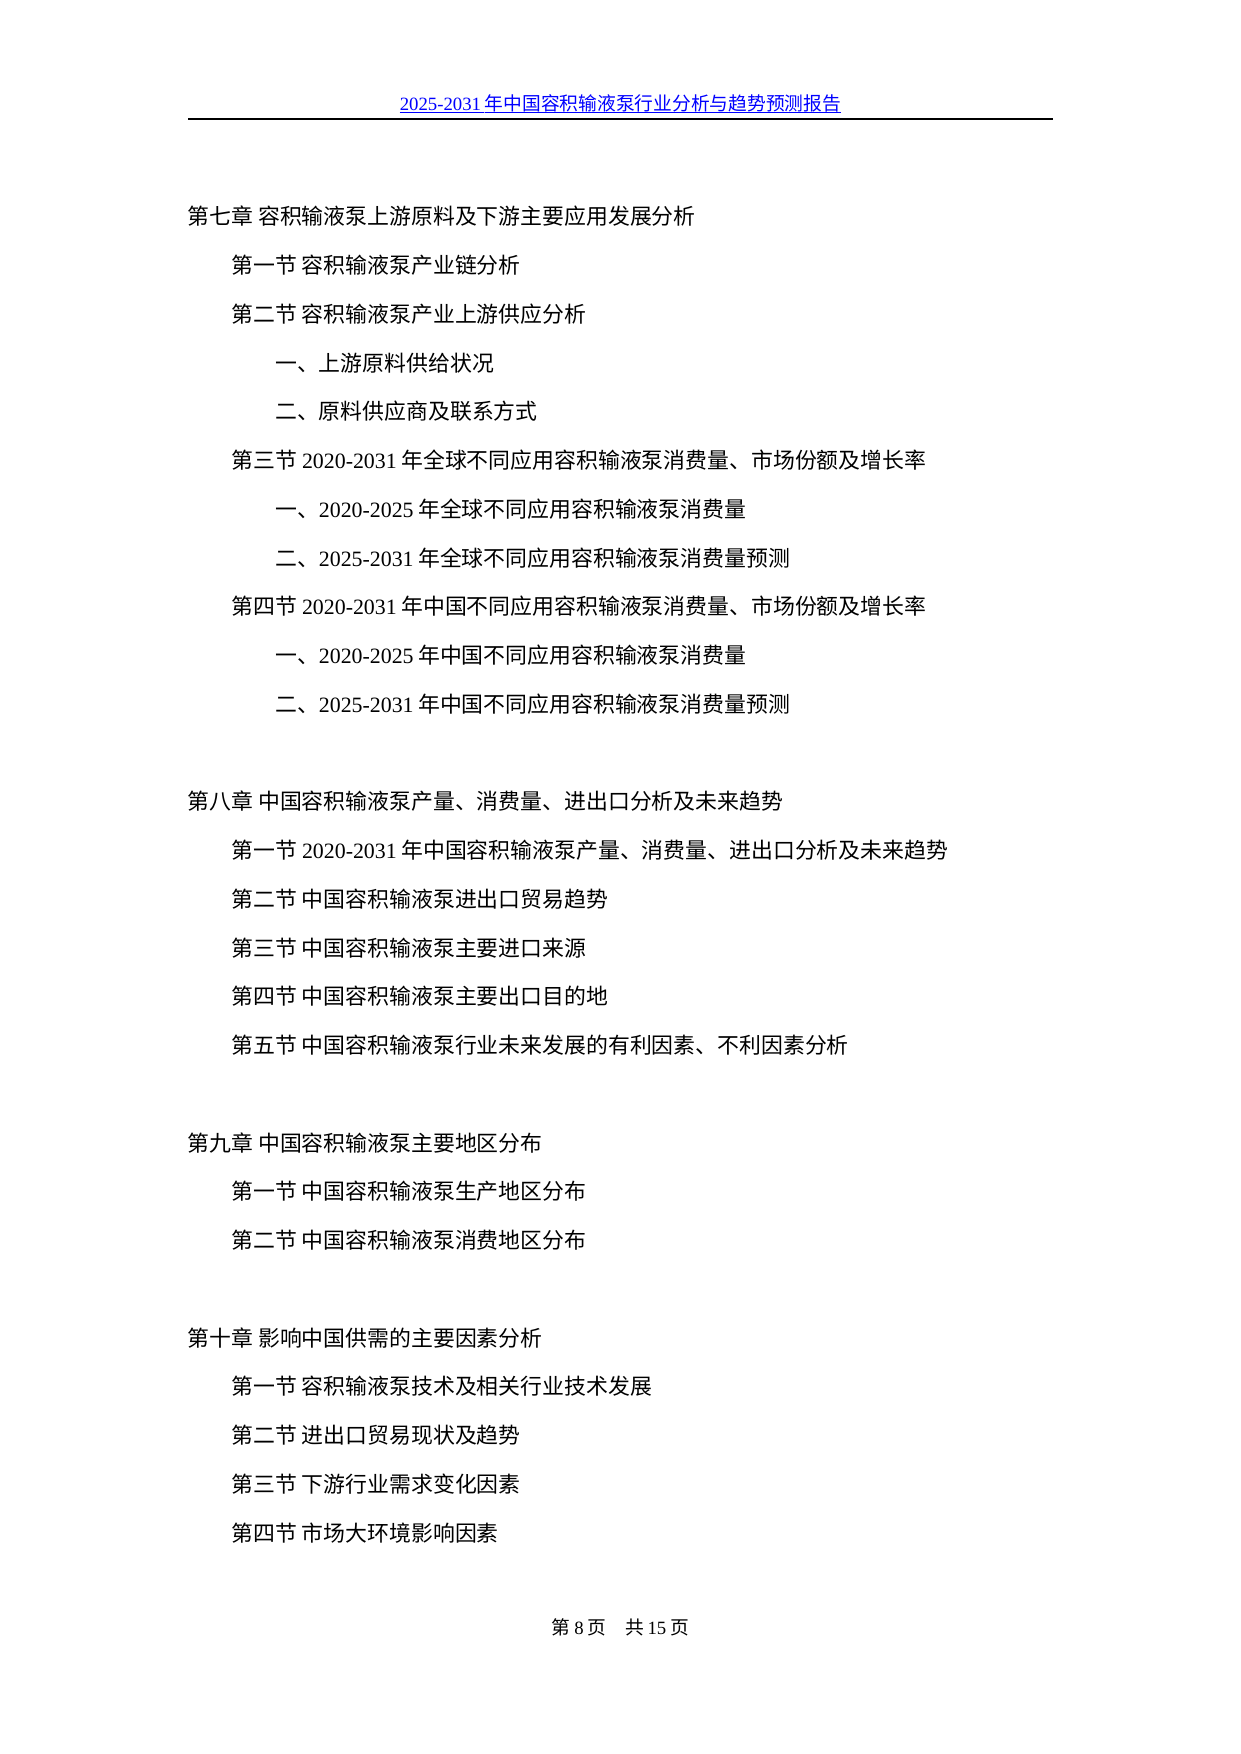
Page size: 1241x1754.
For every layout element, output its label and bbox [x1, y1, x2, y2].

text [187, 150, 1053, 1548]
